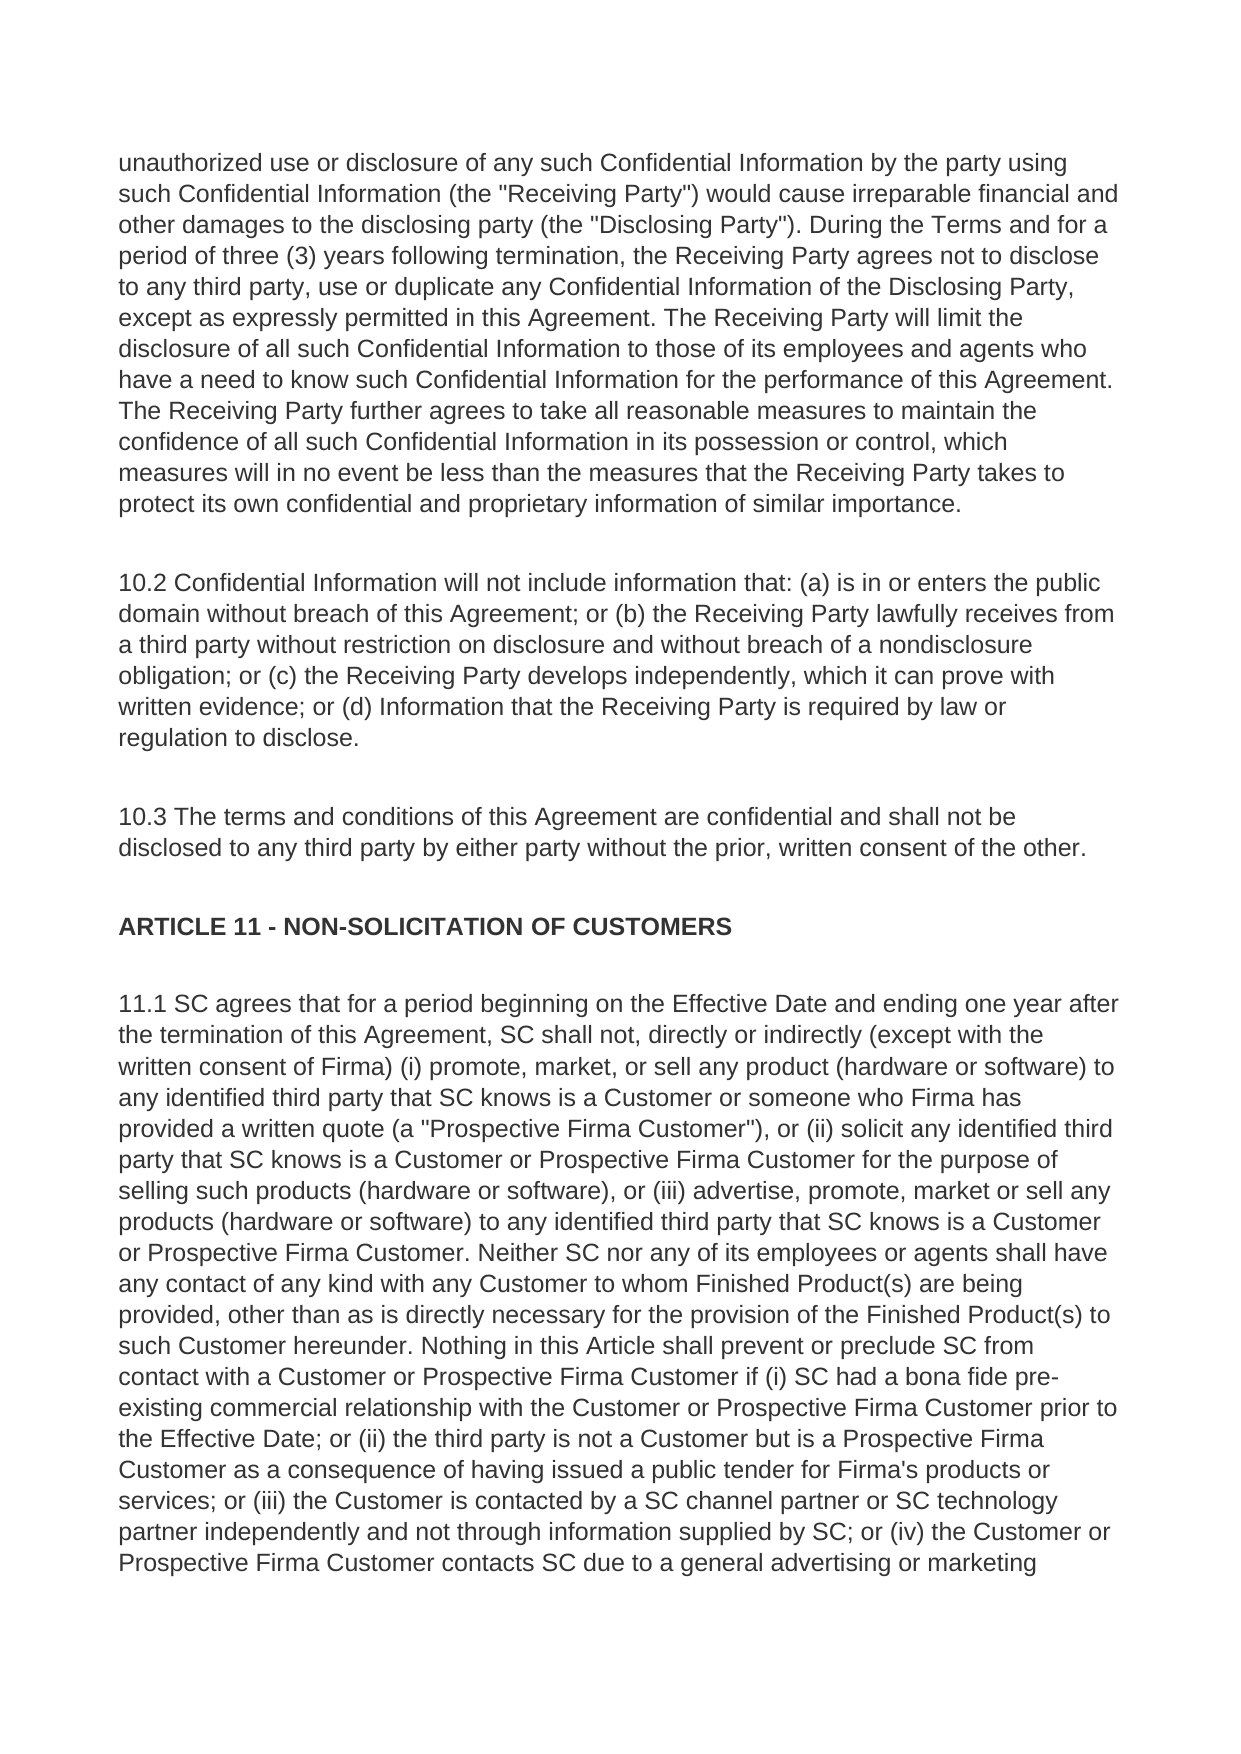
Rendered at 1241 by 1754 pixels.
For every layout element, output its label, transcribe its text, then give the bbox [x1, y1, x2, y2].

text 10.3 The terms and conditions of this Agreement are confidential and shall not be disclosed to any third party by either party without the prior, written consent of the other. [118, 771, 1122, 862]
text ARTICLE 11 - NON-SOLICITATION OF CUSTOMERS [118, 881, 1122, 971]
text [118, 989, 1122, 1577]
text 10.2 Confidential Information will not include information that: (a) is in or enters the public domain without breach of this Agreement; or (b) the Receiving Party lawfully receives from a third party without restriction on disclosure and without breach of a nondisclosure obligation; or (c) the Receiving Party develops independently, which it can prove with written evidence; or (d) Information that the Receiving Party is required by law or regulation to disclose. [118, 537, 1122, 752]
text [118, 148, 1122, 518]
